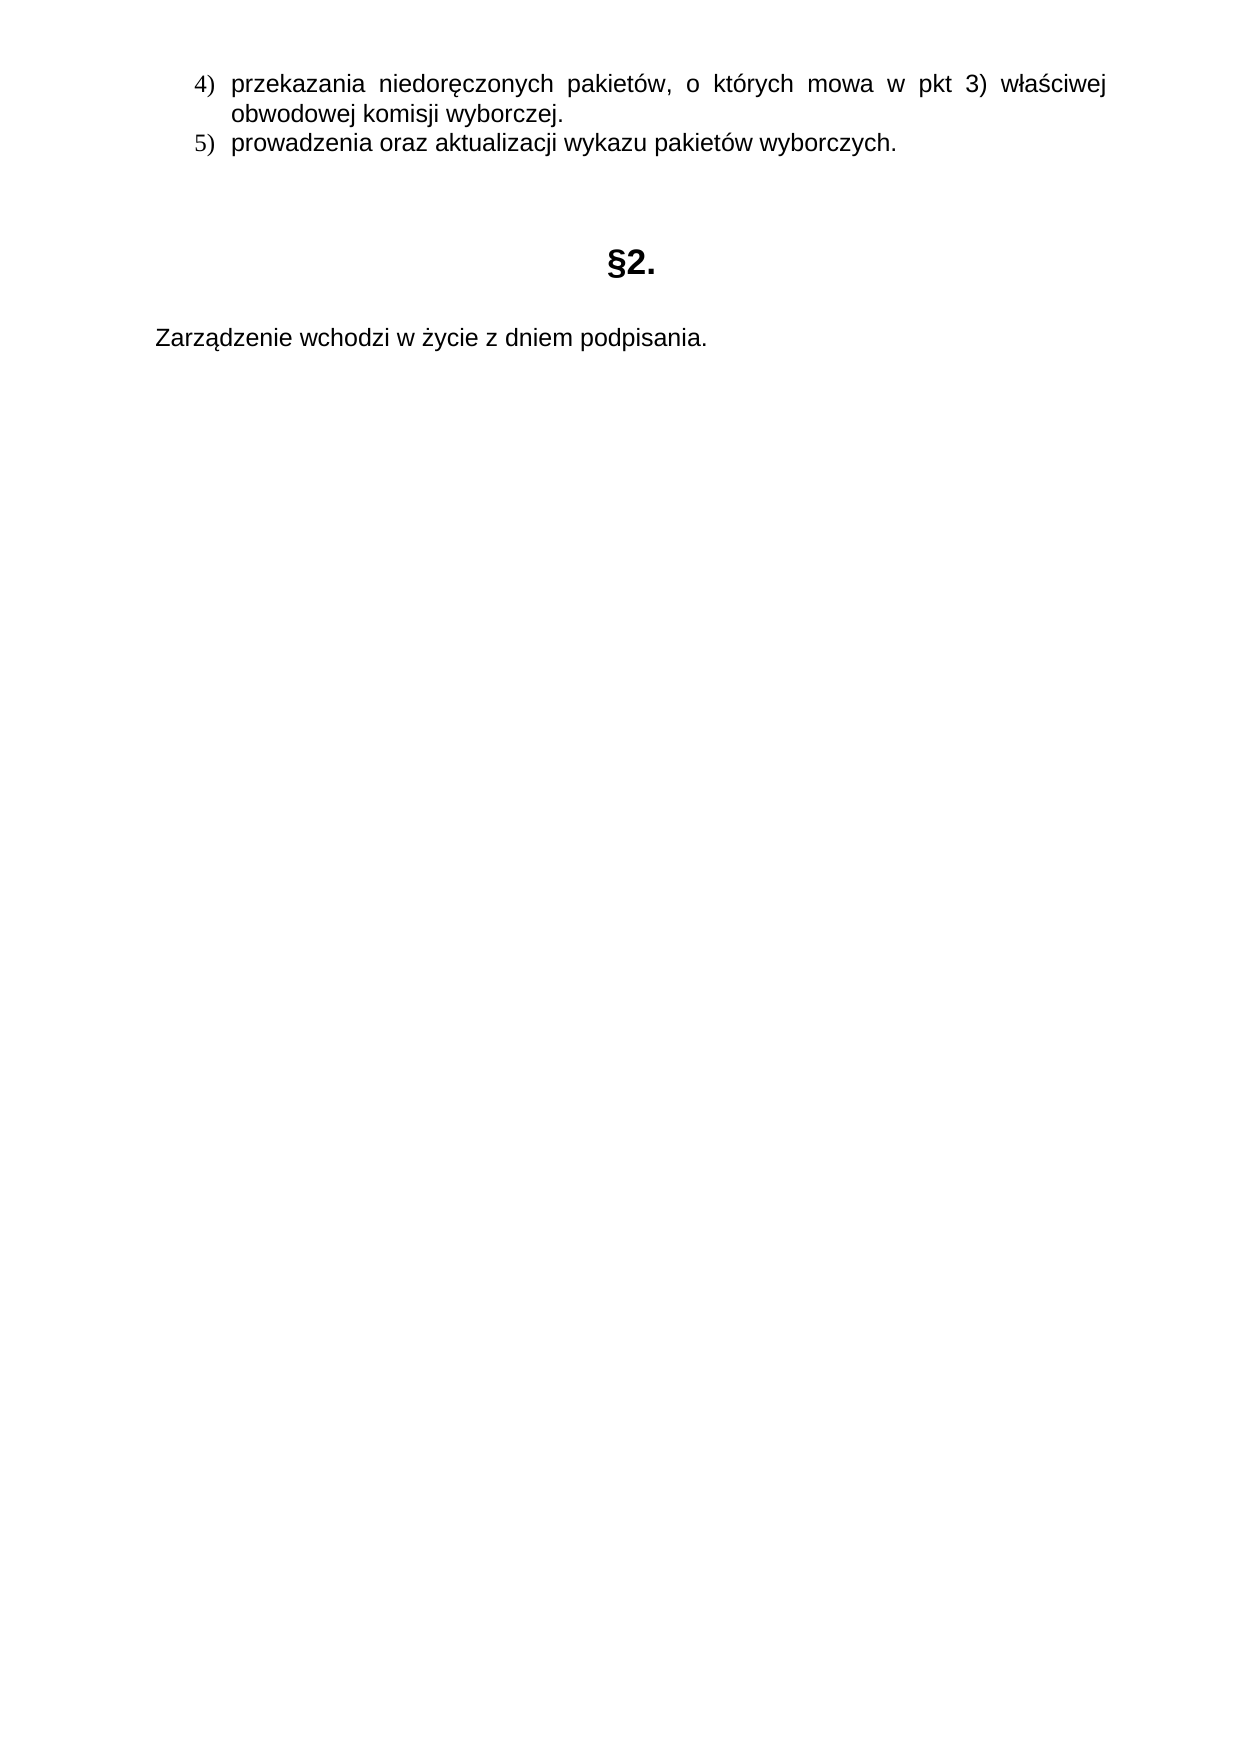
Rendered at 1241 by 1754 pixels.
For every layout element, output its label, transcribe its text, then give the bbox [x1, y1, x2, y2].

text §2. [155, 241, 1108, 282]
list przekazania niedoręczonych pakietów, o których mowa w pkt 3) właściwej obwodowej komisji wyborczej. [194, 69, 1108, 127]
text Zarządzenie wchodzi w życie z dniem podpisania. [155, 323, 1108, 352]
list prowadzenia oraz aktualizacji wykazu pakietów wyborczych. [194, 128, 1108, 157]
